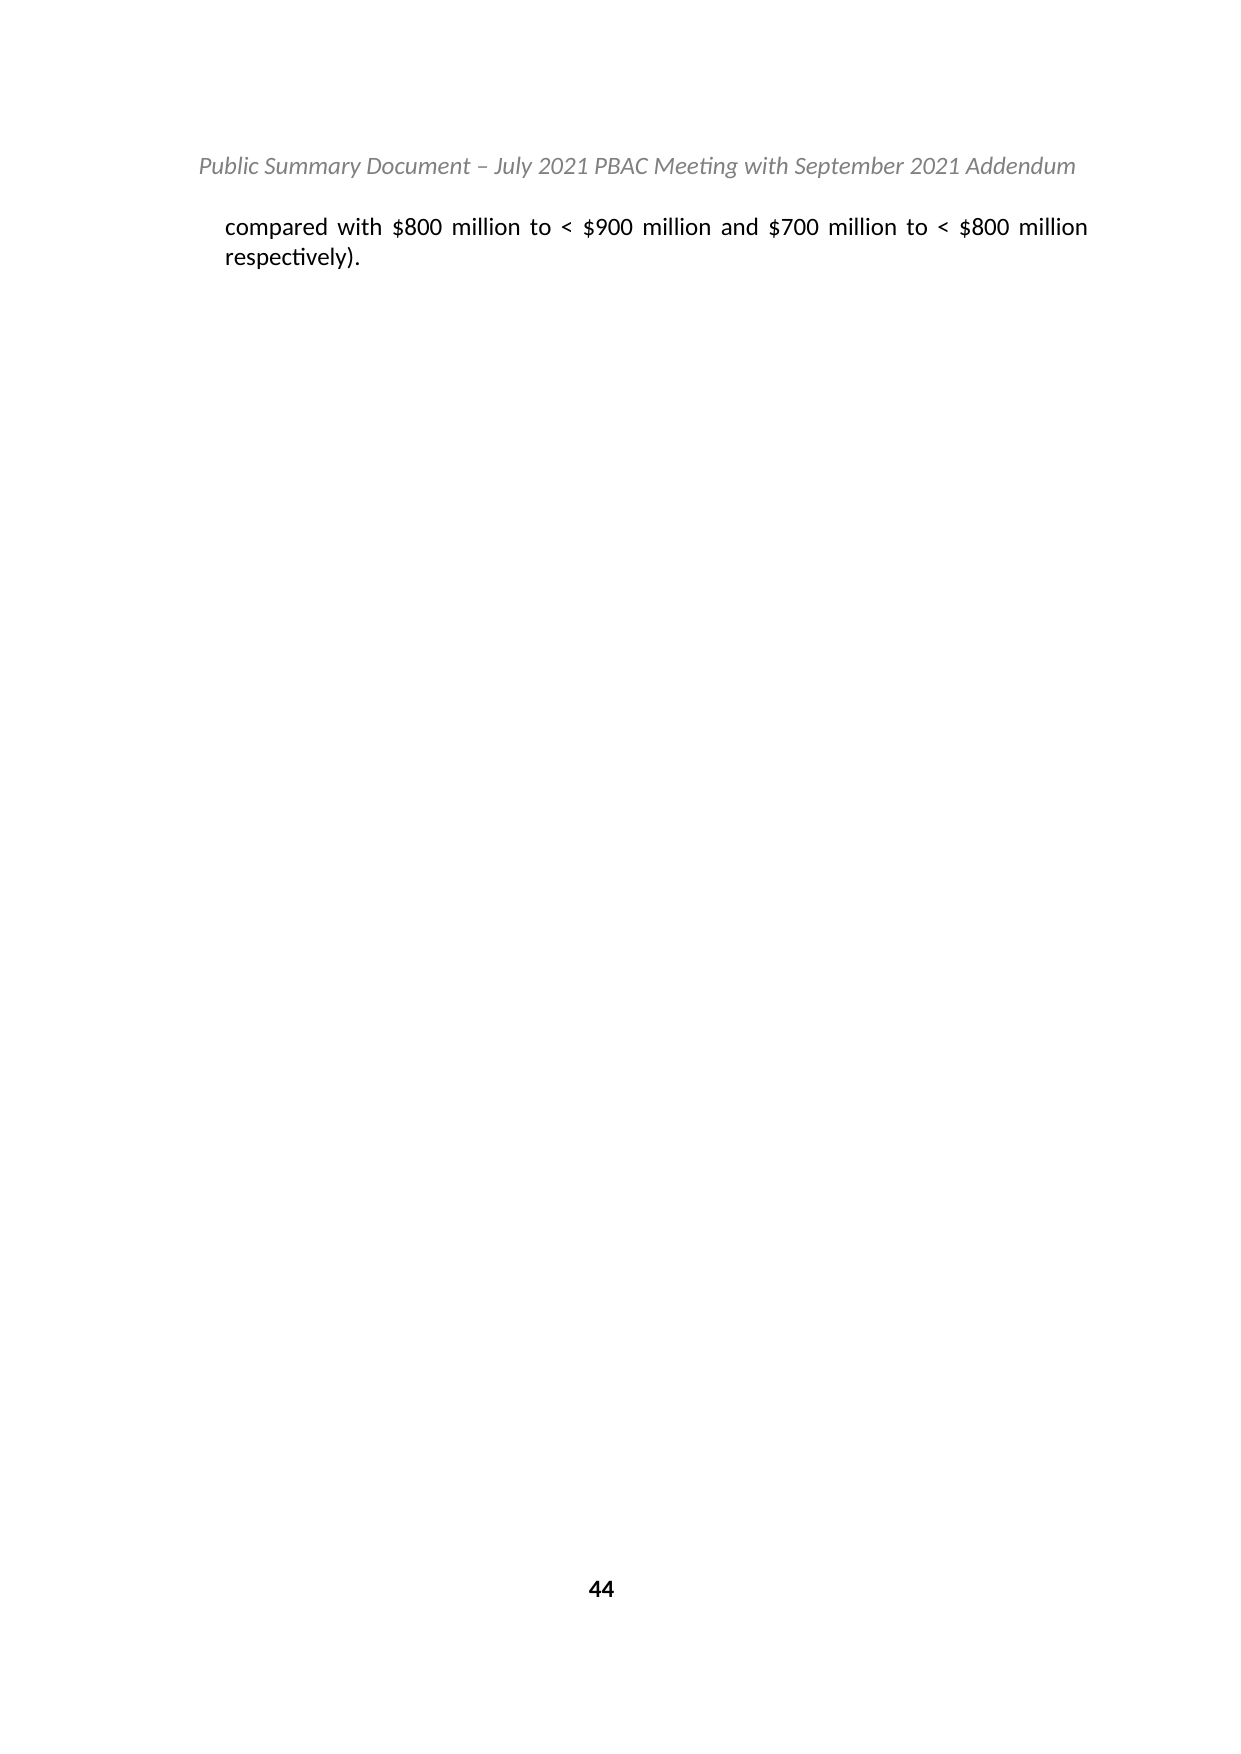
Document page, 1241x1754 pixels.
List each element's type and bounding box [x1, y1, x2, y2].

list [150, 211, 1090, 272]
